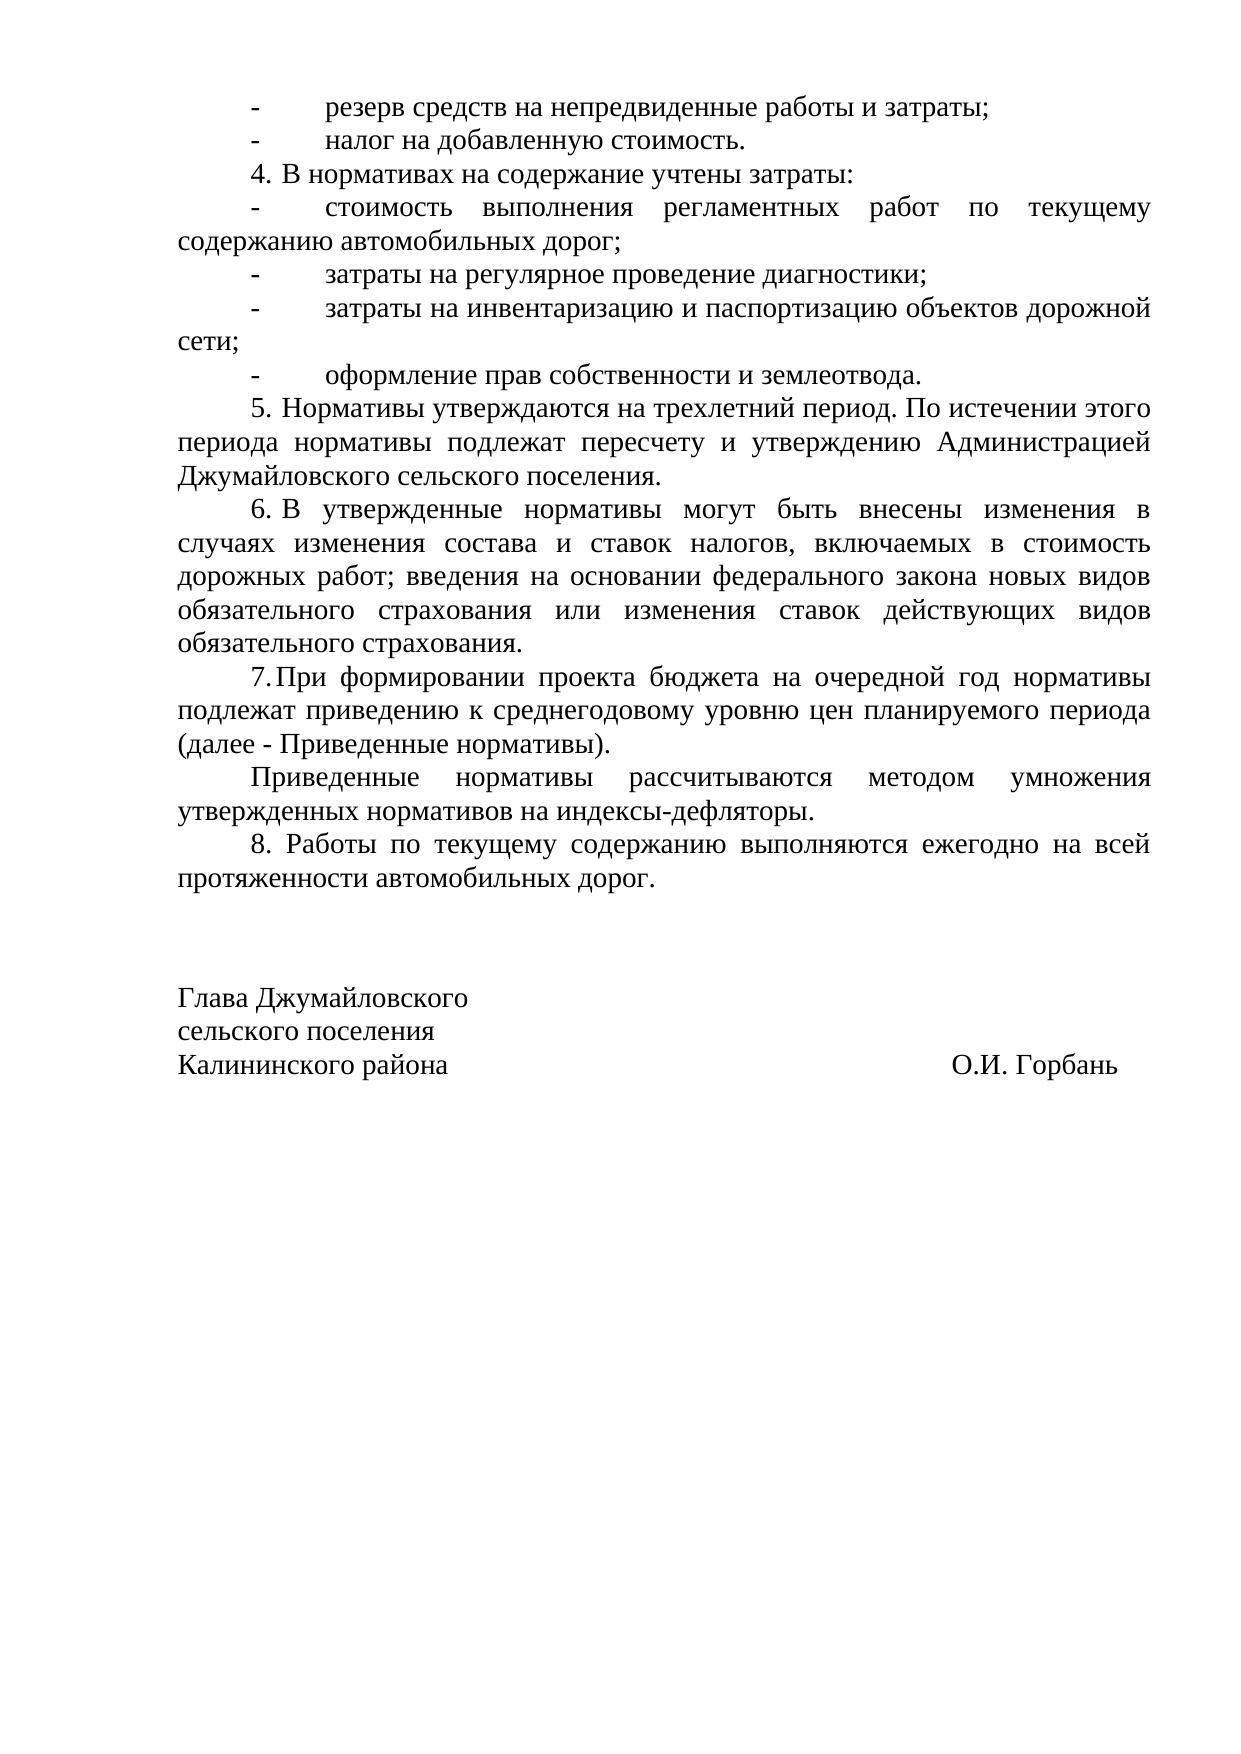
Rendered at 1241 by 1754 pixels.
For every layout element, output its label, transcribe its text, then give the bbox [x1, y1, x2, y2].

list Нормативы утверждаются на трехлетний период. По истечении этого периода нормативы подлежат пересчету и утверждению Администрацией Джумайловского сельского поселения. [177, 391, 1152, 491]
list оформление прав собственности и землеотвода. [177, 357, 1152, 391]
text Глава Джумайловского [177, 980, 1152, 1013]
text 8. Работы по текущему содержанию выполняются ежегодно на всей протяженности автомобильных дорог. [177, 827, 1152, 894]
list затраты на регулярное проведение диагностики; [177, 256, 1152, 290]
list затраты на инвентаризацию и паспортизацию объектов дорожной сети; [177, 290, 1152, 357]
text 7. При формировании проекта бюджета на очередной год нормативы подлежат приведению к среднегодовому уровню цен планируемого периода (далее - Приведенные нормативы). [177, 659, 1152, 759]
list резерв средств на непредвиденные работы и затраты; [177, 89, 1152, 122]
list В утвержденные нормативы могут быть внесены изменения в случаях изменения состава и ставок налогов, включаемых в стоимость дорожных работ; введения на основании федерального закона новых видов обязательного страхования или изменения ставок действующих видов обязательного страхования. [177, 491, 1152, 659]
text Калининского района О.И. Горбань [177, 1047, 1152, 1081]
text сельского поселения [177, 1013, 1152, 1047]
text 4. В нормативах на содержание учтены затраты: [177, 156, 1152, 189]
text Приведенные нормативы рассчитываются методом умножения утвержденных нормативов на индексы-дефляторы. [177, 759, 1152, 827]
list стоимость выполнения регламентных работ по текущему содержанию автомобильных дорог; [177, 189, 1152, 256]
list налог на добавленную стоимость. [177, 122, 1152, 156]
